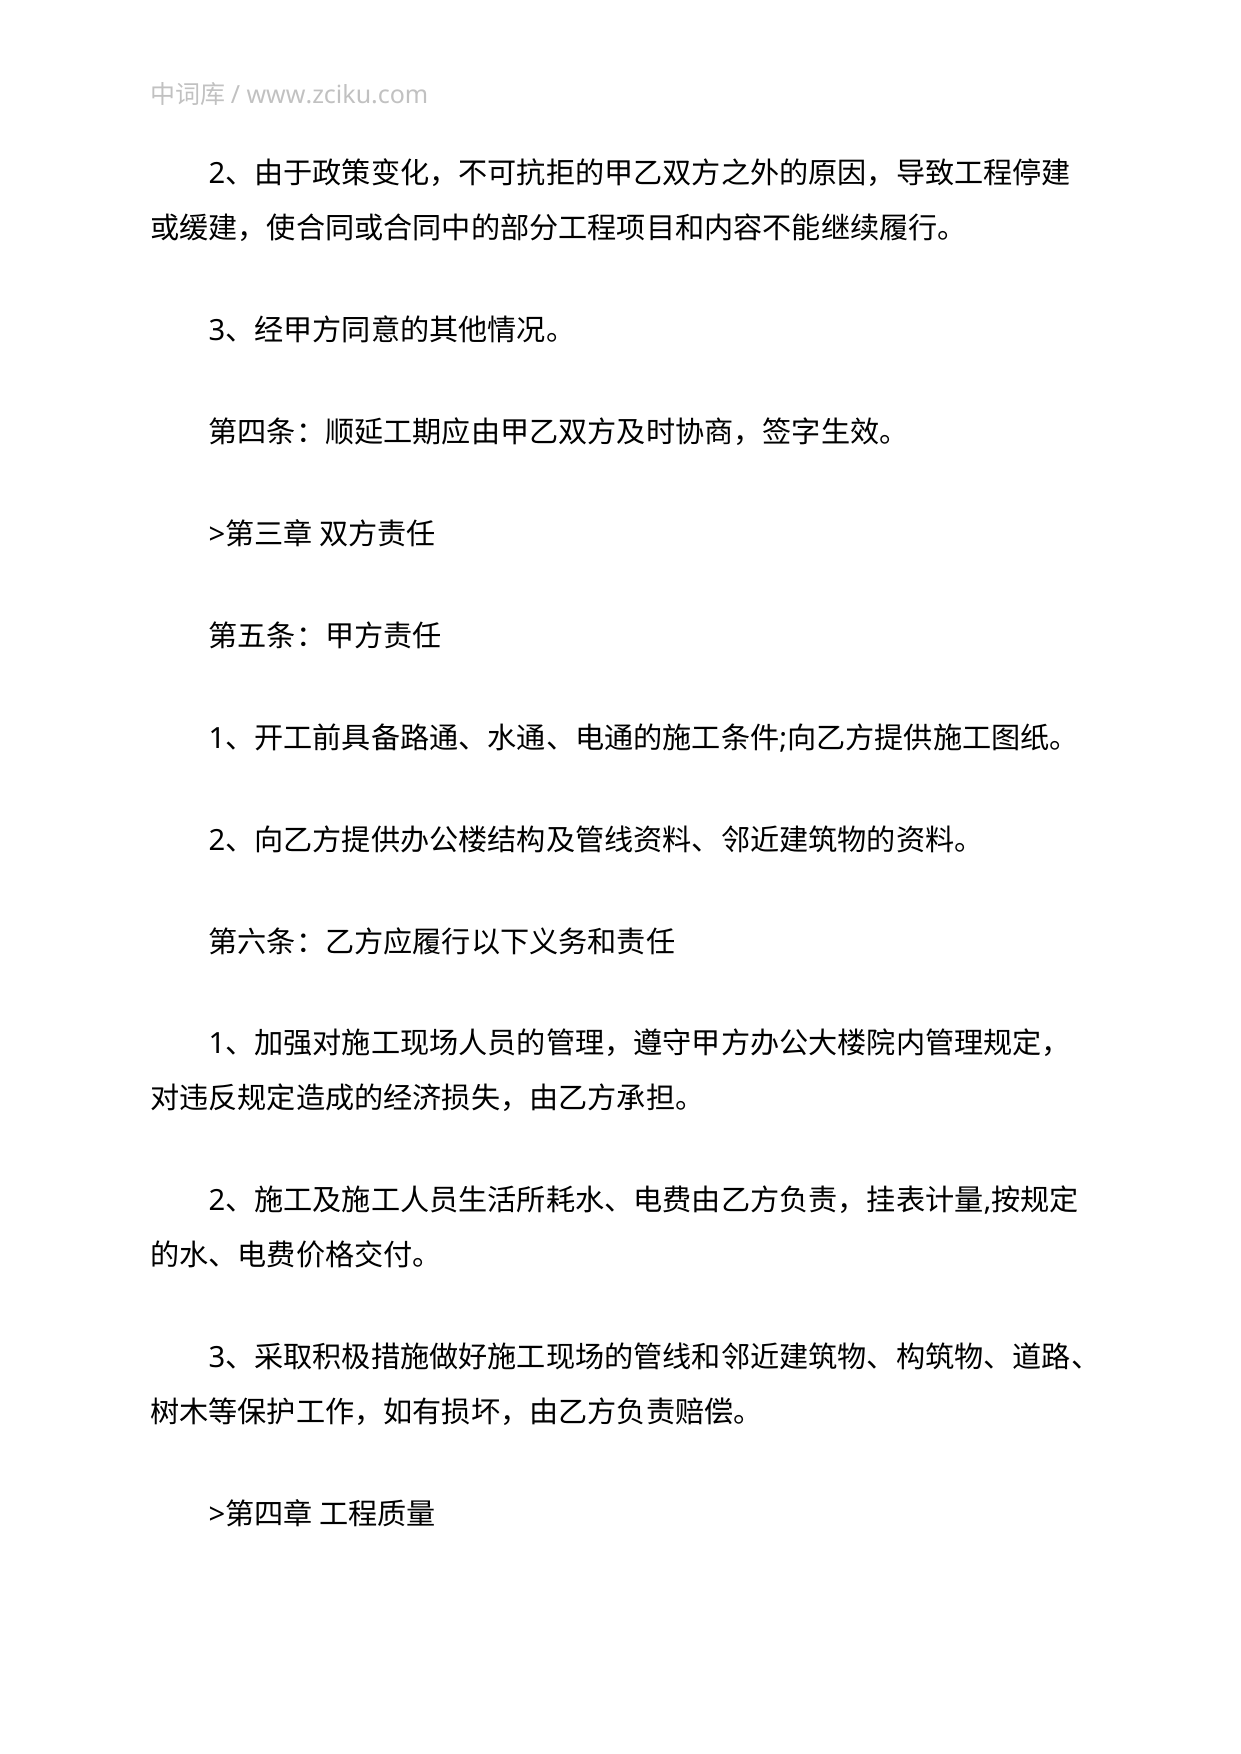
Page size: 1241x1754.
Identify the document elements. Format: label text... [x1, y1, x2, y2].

text 2、由于政策变化，不可抗拒的甲乙双方之外的原因，导致工程停建或缓建，使合同或合同中的部分工程项目和内容不能继续履行。 [150, 150, 1090, 247]
text 1、开工前具备路通、水通、电通的施工条件;向乙方提供施工图纸。 [150, 714, 1090, 757]
text 第五条：甲方责任 [150, 612, 1090, 655]
text 2、向乙方提供办公楼结构及管线资料、邻近建筑物的资料。 [150, 816, 1090, 859]
text 3、经甲方同意的其他情况。 [150, 307, 1090, 349]
text 2、施工及施工人员生活所耗水、电费由乙方负责，挂表计量,按规定的水、电费价格交付。 [150, 1177, 1090, 1274]
text 第六条：乙方应履行以下义务和责任 [150, 918, 1090, 961]
text 1、加强对施工现场人员的管理，遵守甲方办公大楼院内管理规定，对违反规定造成的经济损失，由乙方承担。 [150, 1020, 1090, 1117]
text 3、采取积极措施做好施工现场的管线和邻近建筑物、构筑物、道路、树木等保护工作，如有损坏，由乙方负责赔偿。 [150, 1333, 1090, 1431]
text 第四条：顺延工期应由甲乙双方及时协商，签字生效。 [150, 409, 1090, 451]
text >第四章 工程质量 [150, 1490, 1090, 1533]
text >第三章 双方责任 [150, 511, 1090, 553]
